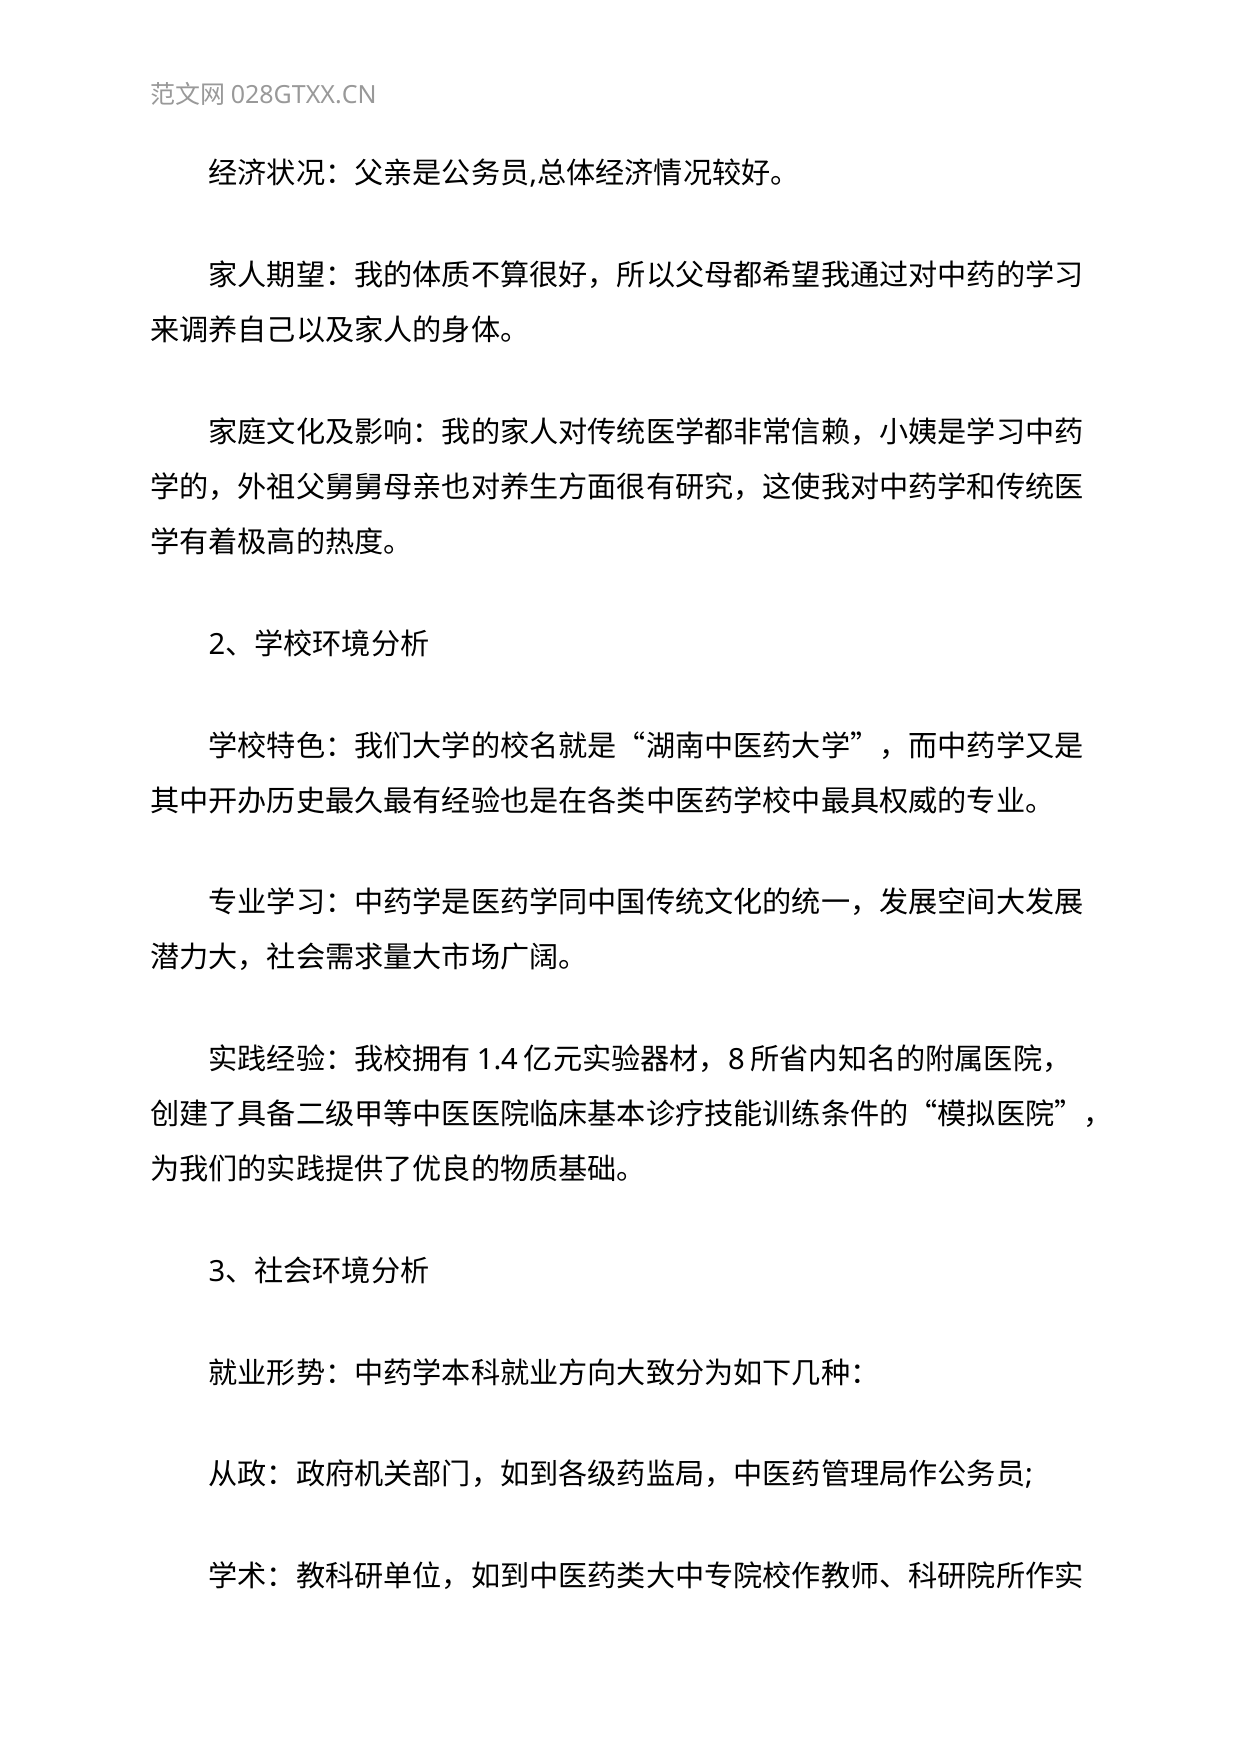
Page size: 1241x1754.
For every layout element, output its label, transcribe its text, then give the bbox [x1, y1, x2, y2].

text 2、学校环境分析 [150, 620, 1090, 663]
text 家庭文化及影响：我的家人对传统医学都非常信赖，小姨是学习中药学的，外祖父舅舅母亲也对养生方面很有研究，这使我对中药学和传统医学有着极高的热度。 [150, 409, 1090, 561]
text 经济状况：父亲是公务员,总体经济情况较好。 [150, 150, 1090, 192]
text 学校特色：我们大学的校名就是“湖南中医药大学”，而中药学又是其中开办历史最久最有经验也是在各类中医药学校中最具权威的专业。 [150, 722, 1090, 819]
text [150, 1553, 1090, 1595]
text 3、社会环境分析 [150, 1247, 1090, 1289]
text 家人期望：我的体质不算很好，所以父母都希望我通过对中药的学习来调养自己以及家人的身体。 [150, 252, 1090, 349]
text 就业形势：中药学本科就业方向大致分为如下几种： [150, 1349, 1090, 1391]
text 从政：政府机关部门，如到各级药监局，中医药管理局作公务员; [150, 1451, 1090, 1493]
text 实践经验：我校拥有1.4亿元实验器材，8所省内知名的附属医院，创建了具备二级甲等中医医院临床基本诊疗技能训练条件的“模拟医院”，为我们的实践提供了优良的物质基础。 [150, 1036, 1090, 1188]
text 专业学习：中药学是医药学同中国传统文化的统一，发展空间大发展潜力大，社会需求量大市场广阔。 [150, 879, 1090, 976]
